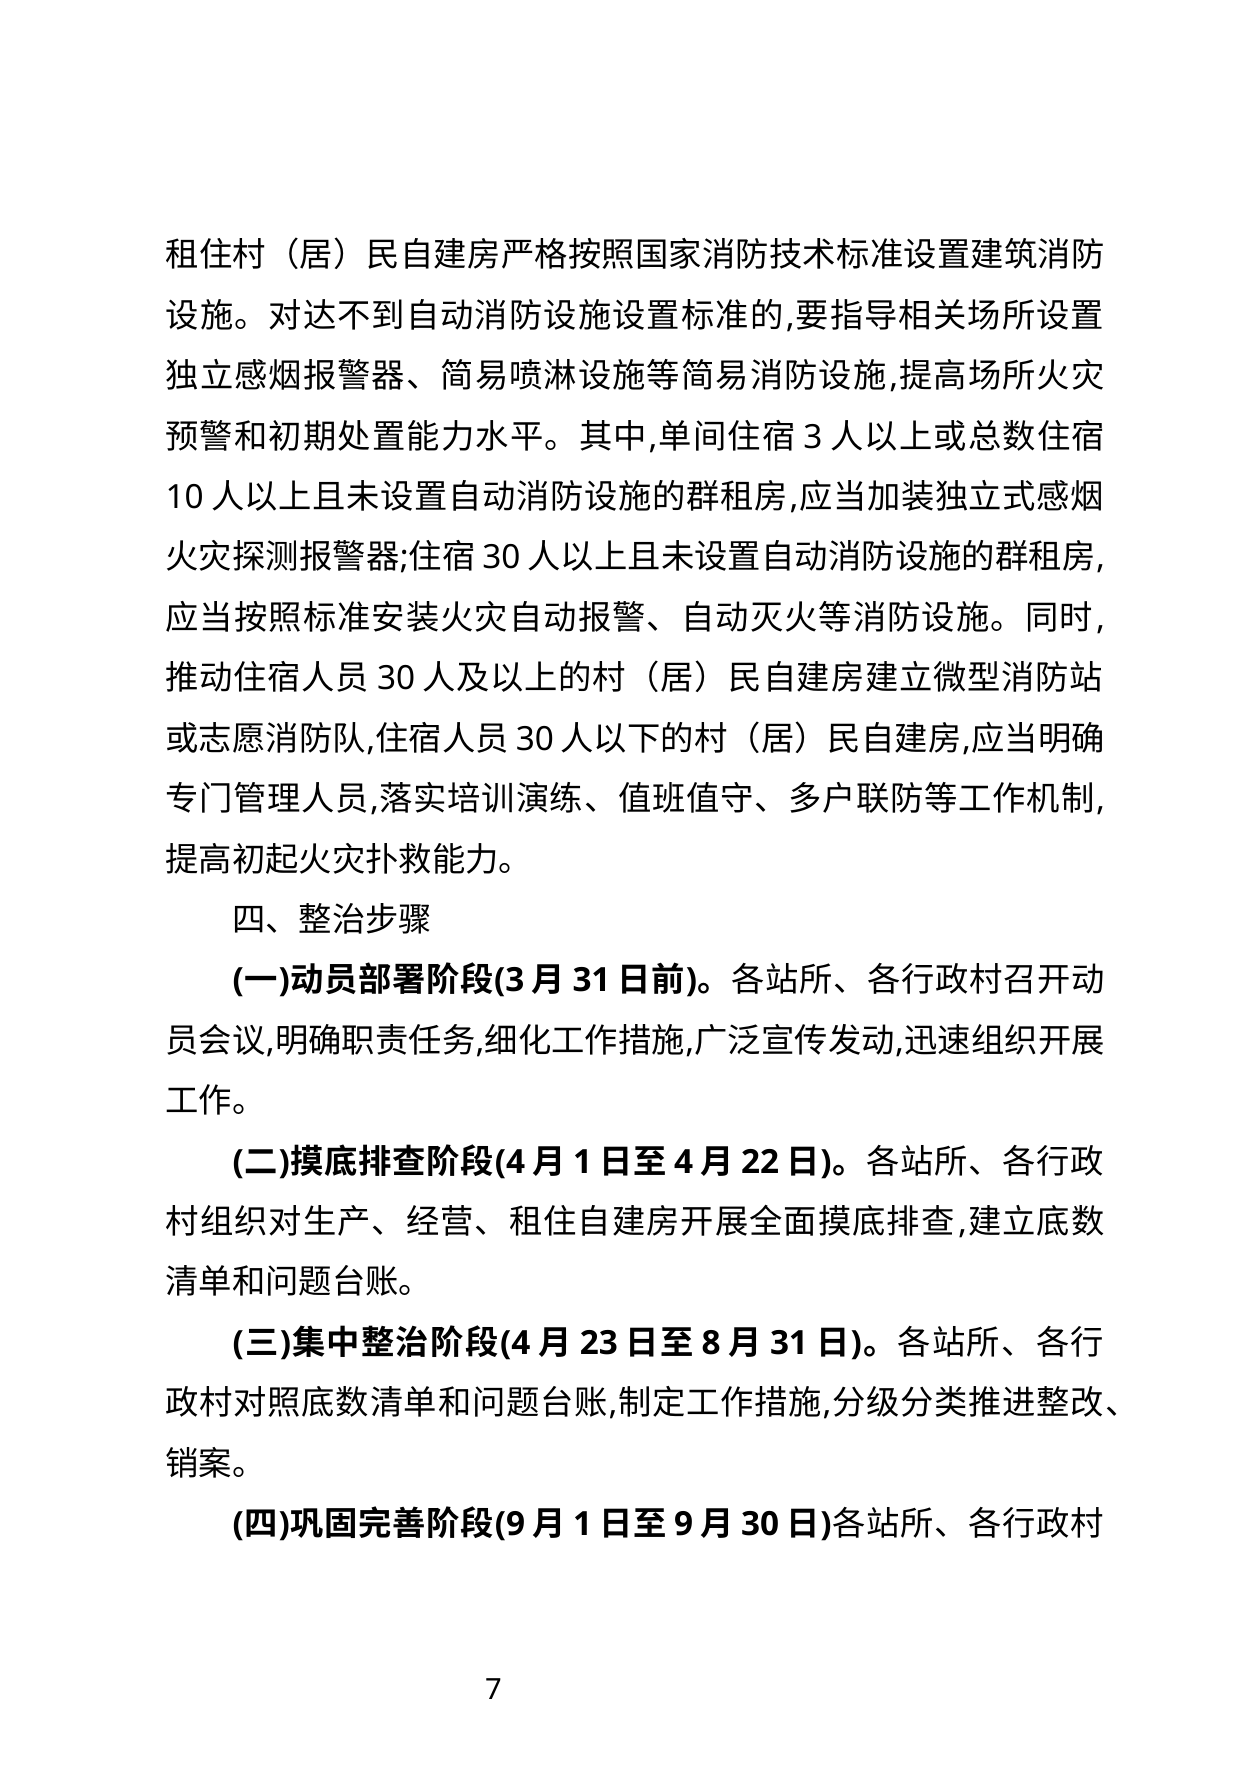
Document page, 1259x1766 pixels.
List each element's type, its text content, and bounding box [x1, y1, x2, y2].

text (一)动员部署阶段(3月31日前)。各站所、各行政村召开动员会议,明确职责任务,细化工作措施,广泛宣传发动,迅速组织开展工作。 [165, 943, 1105, 1125]
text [165, 1487, 1105, 1548]
text (三)集中整治阶段(4月23日至8月31日)。各站所、各行政村对照底数清单和问题台账,制定工作措施,分级分类推进整改、销案。 [165, 1306, 1105, 1487]
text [165, 218, 1105, 883]
text 四、整治步骤 [165, 883, 1105, 943]
text (二)摸底排查阶段(4月1日至4月22日)。各站所、各行政村组织对生产、经营、租住自建房开展全面摸底排查,建立底数清单和问题台账。 [165, 1125, 1105, 1306]
